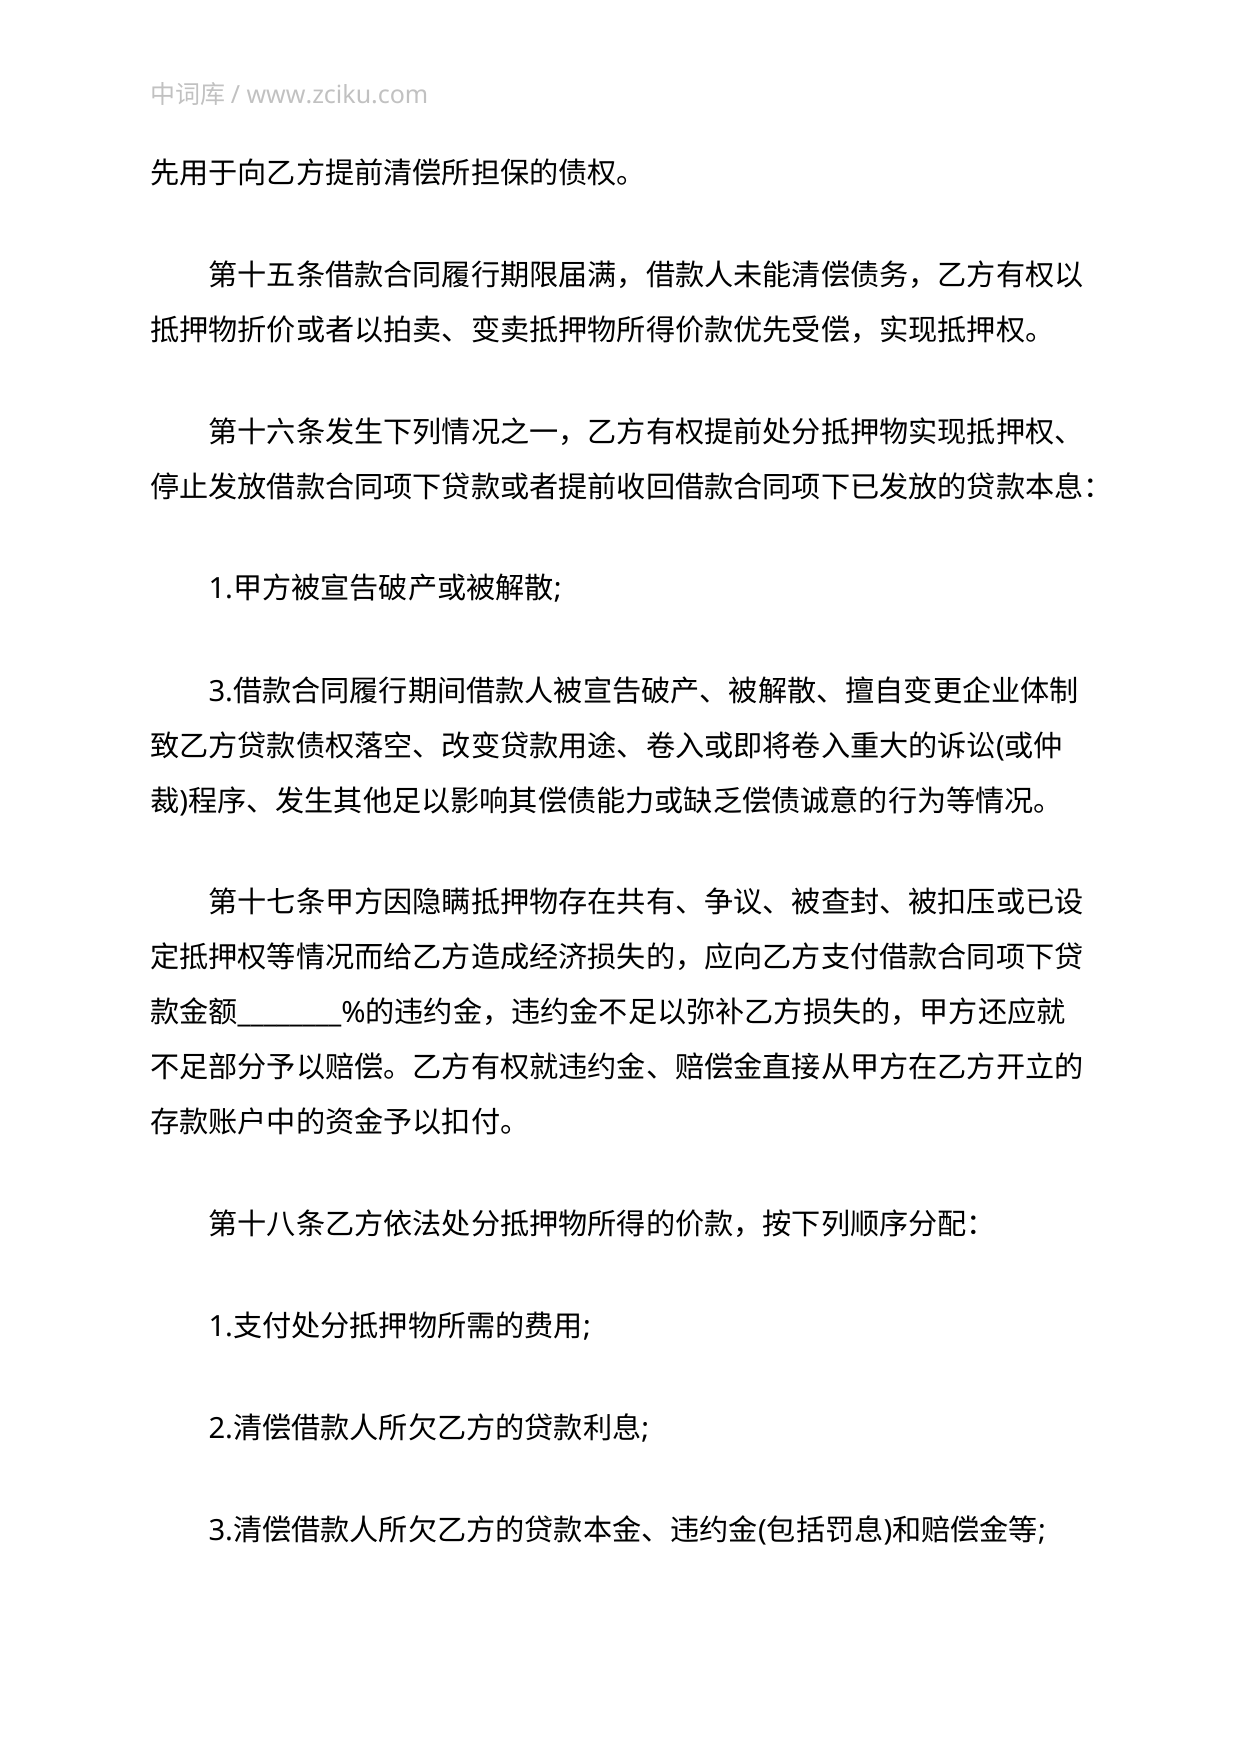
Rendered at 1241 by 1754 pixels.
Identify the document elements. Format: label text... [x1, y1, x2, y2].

text 第十八条乙方依法处分抵押物所得的价款，按下列顺序分配： [150, 1201, 1090, 1243]
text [150, 150, 1090, 192]
text 第十五条借款合同履行期限届满，借款人未能清偿债务，乙方有权以抵押物折价或者以拍卖、变卖抵押物所得价款优先受偿，实现抵押权。 [150, 252, 1090, 349]
text 3.借款合同履行期间借款人被宣告破产、被解散、擅自变更企业体制致乙方贷款债权落空、改变贷款用途、卷入或即将卷入重大的诉讼(或仲裁)程序、发生其他足以影响其偿债能力或缺乏偿债诚意的行为等情况。 [150, 667, 1090, 819]
text 3.清偿借款人所欠乙方的贷款本金、违约金(包括罚息)和赔偿金等; [150, 1506, 1090, 1549]
text 第十七条甲方因隐瞒抵押物存在共有、争议、被查封、被扣压或已设定抵押权等情况而给乙方造成经济损失的，应向乙方支付借款合同项下贷款金额________%的违约金，违约金不足以弥补乙方损失的，甲方还应就不足部分予以赔偿。乙方有权就违约金、赔偿金直接从甲方在乙方开立的存款账户中的资金予以扣付。 [150, 879, 1090, 1141]
text 第十六条发生下列情况之一，乙方有权提前处分抵押物实现抵押权、停止发放借款合同项下贷款或者提前收回借款合同项下已发放的贷款本息： [150, 408, 1090, 506]
text 1.支付处分抵押物所需的费用; [150, 1302, 1090, 1345]
text 2.清偿借款人所欠乙方的贷款利息; [150, 1404, 1090, 1447]
text 1.甲方被宣告破产或被解散; [150, 565, 1090, 607]
